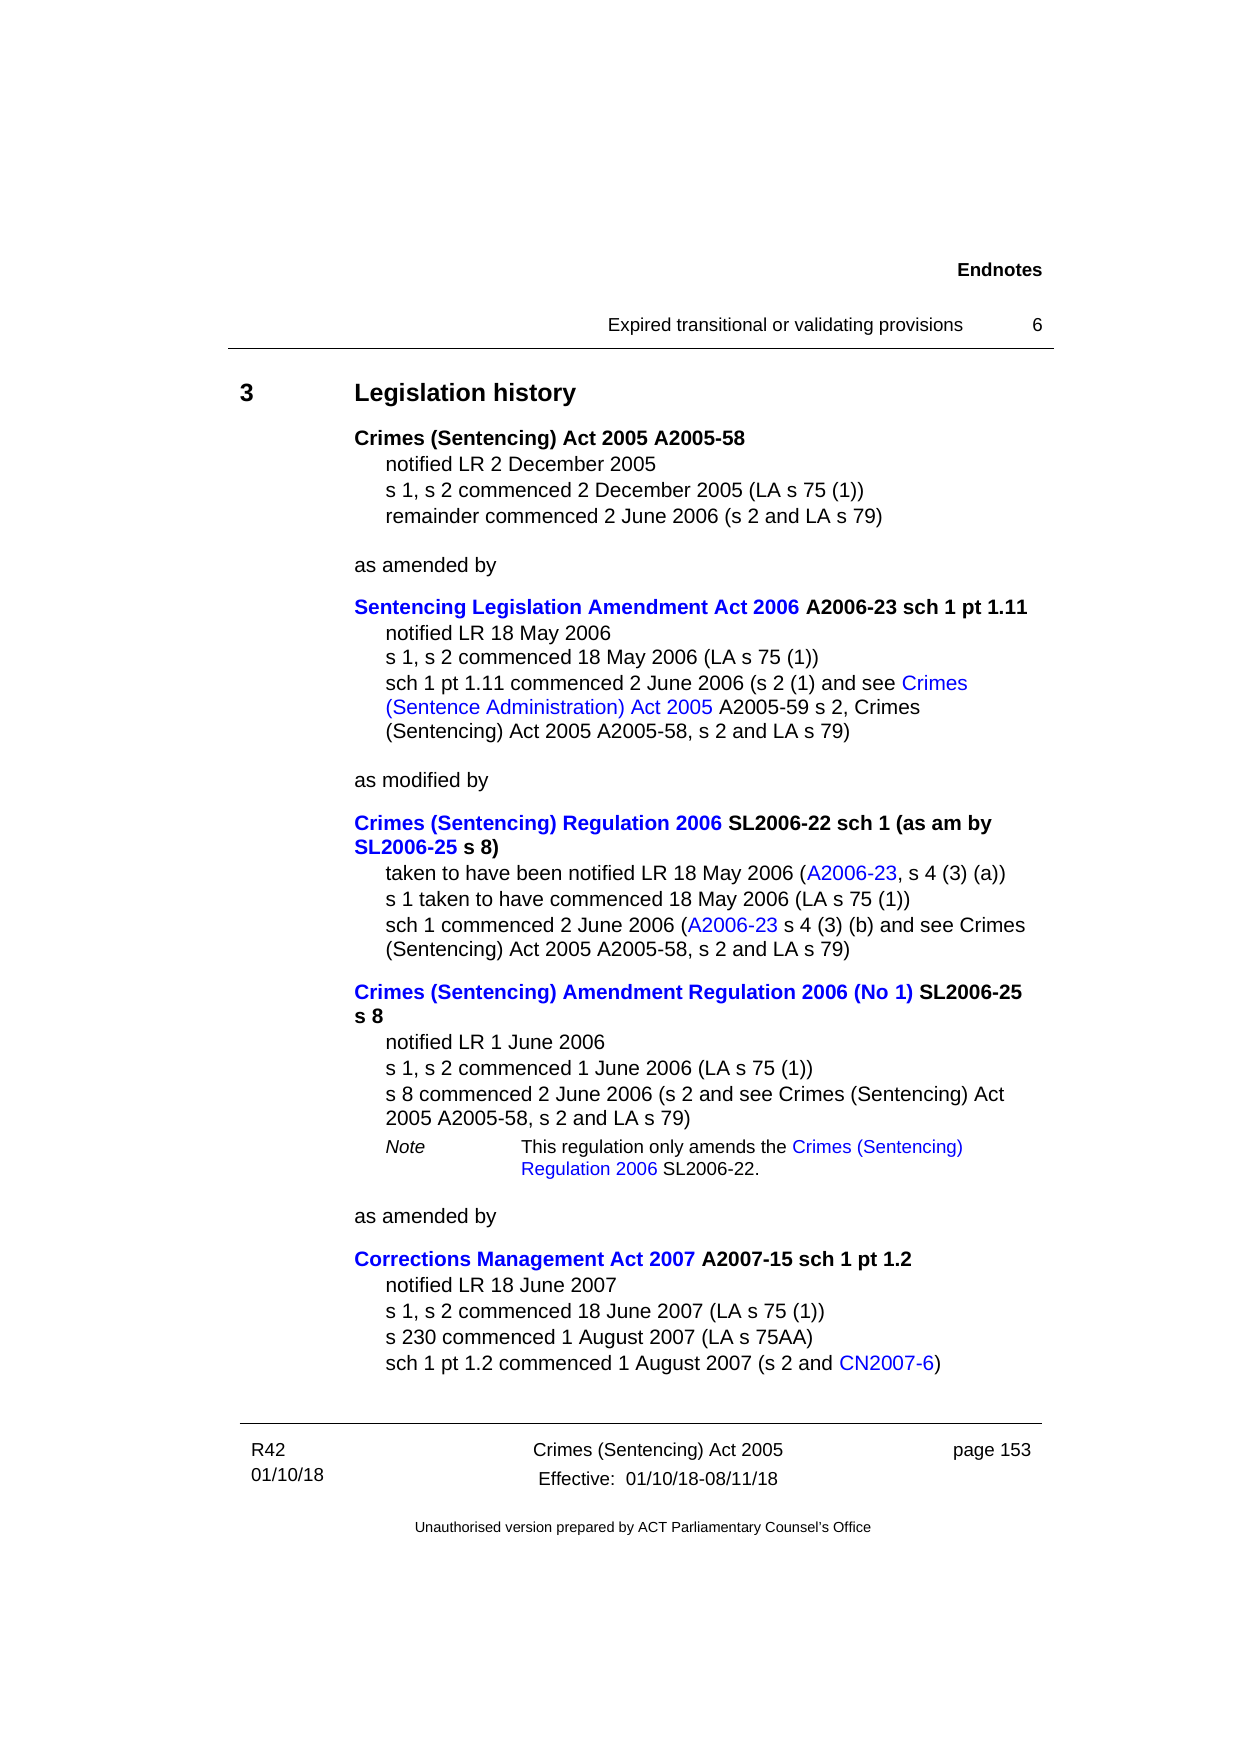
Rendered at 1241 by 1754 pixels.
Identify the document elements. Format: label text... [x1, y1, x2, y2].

text taken to have been notified LR 18 May 2006 (A2006-23, s 4 (3) (a)) [385, 861, 1042, 885]
text s 1 taken to have commenced 18 May 2006 (LA s 75 (1)) [385, 887, 1042, 911]
text s 8 commenced 2 June 2006 (s 2 and see Crimes (Sentencing) Act 2005 A2005-58, s 2 and LA s 79) [385, 1082, 1042, 1129]
text s 230 commenced 1 August 2007 (LA s 75AA) [385, 1325, 1042, 1349]
text s 1, s 2 commenced 1 June 2006 (LA s 75 (1)) [385, 1056, 1042, 1079]
text Crimes (Sentencing) Act 2005 A2005-58 [354, 425, 1042, 449]
text sch 1 pt 1.11 commenced 2 June 2006 (s 2 (1) and see Crimes (Sentence Administration) Act 2005 A2005-59 s 2, Crimes (Sentencing) Act 2005 A2005-58, s 2 and LA s 79) [385, 671, 1042, 743]
text 3 Legislation history [239, 378, 1042, 407]
text notified LR 2 December 2005 [385, 451, 1042, 475]
text as amended by [354, 552, 1042, 576]
text Crimes (Sentencing) Amendment Regulation 2006 (No 1) SL2006-25 s 8 [354, 979, 1042, 1027]
text s 1, s 2 commenced 18 June 2007 (LA s 75 (1)) [385, 1299, 1042, 1323]
text notified LR 18 June 2007 [385, 1273, 1042, 1297]
text sch 1 pt 1.2 commenced 1 August 2007 (s 2 and CN2007-6) [385, 1351, 1042, 1375]
text Corrections Management Act 2007 A2007-15 sch 1 pt 1.2 [354, 1247, 1042, 1271]
text as amended by [354, 1204, 1042, 1228]
text Sentencing Legislation Amendment Act 2006 A2006-23 sch 1 pt 1.11 [354, 595, 1042, 619]
text sch 1 commenced 2 June 2006 (A2006-23 s 4 (3) (b) and see Crimes (Sentencing) Act 2005 A2005-58, s 2 and LA s 79) [385, 913, 1042, 961]
text Crimes (Sentencing) Regulation 2006 SL2006-22 sch 1 (as am by SL2006-25 s 8) [354, 811, 1042, 859]
text notified LR 1 June 2006 [385, 1029, 1042, 1053]
text Note This regulation only amends the Crimes (Sentencing) Regulation 2006 SL2006-22. [385, 1136, 1048, 1179]
text remainder commenced 2 June 2006 (s 2 and LA s 79) [385, 503, 1042, 527]
text as modified by [354, 768, 1042, 792]
text notified LR 18 May 2006 s 1, s 2 commenced 18 May 2006 (LA s 75 (1)) [385, 621, 1042, 669]
text s 1, s 2 commenced 2 December 2005 (LA s 75 (1)) [385, 477, 1042, 501]
